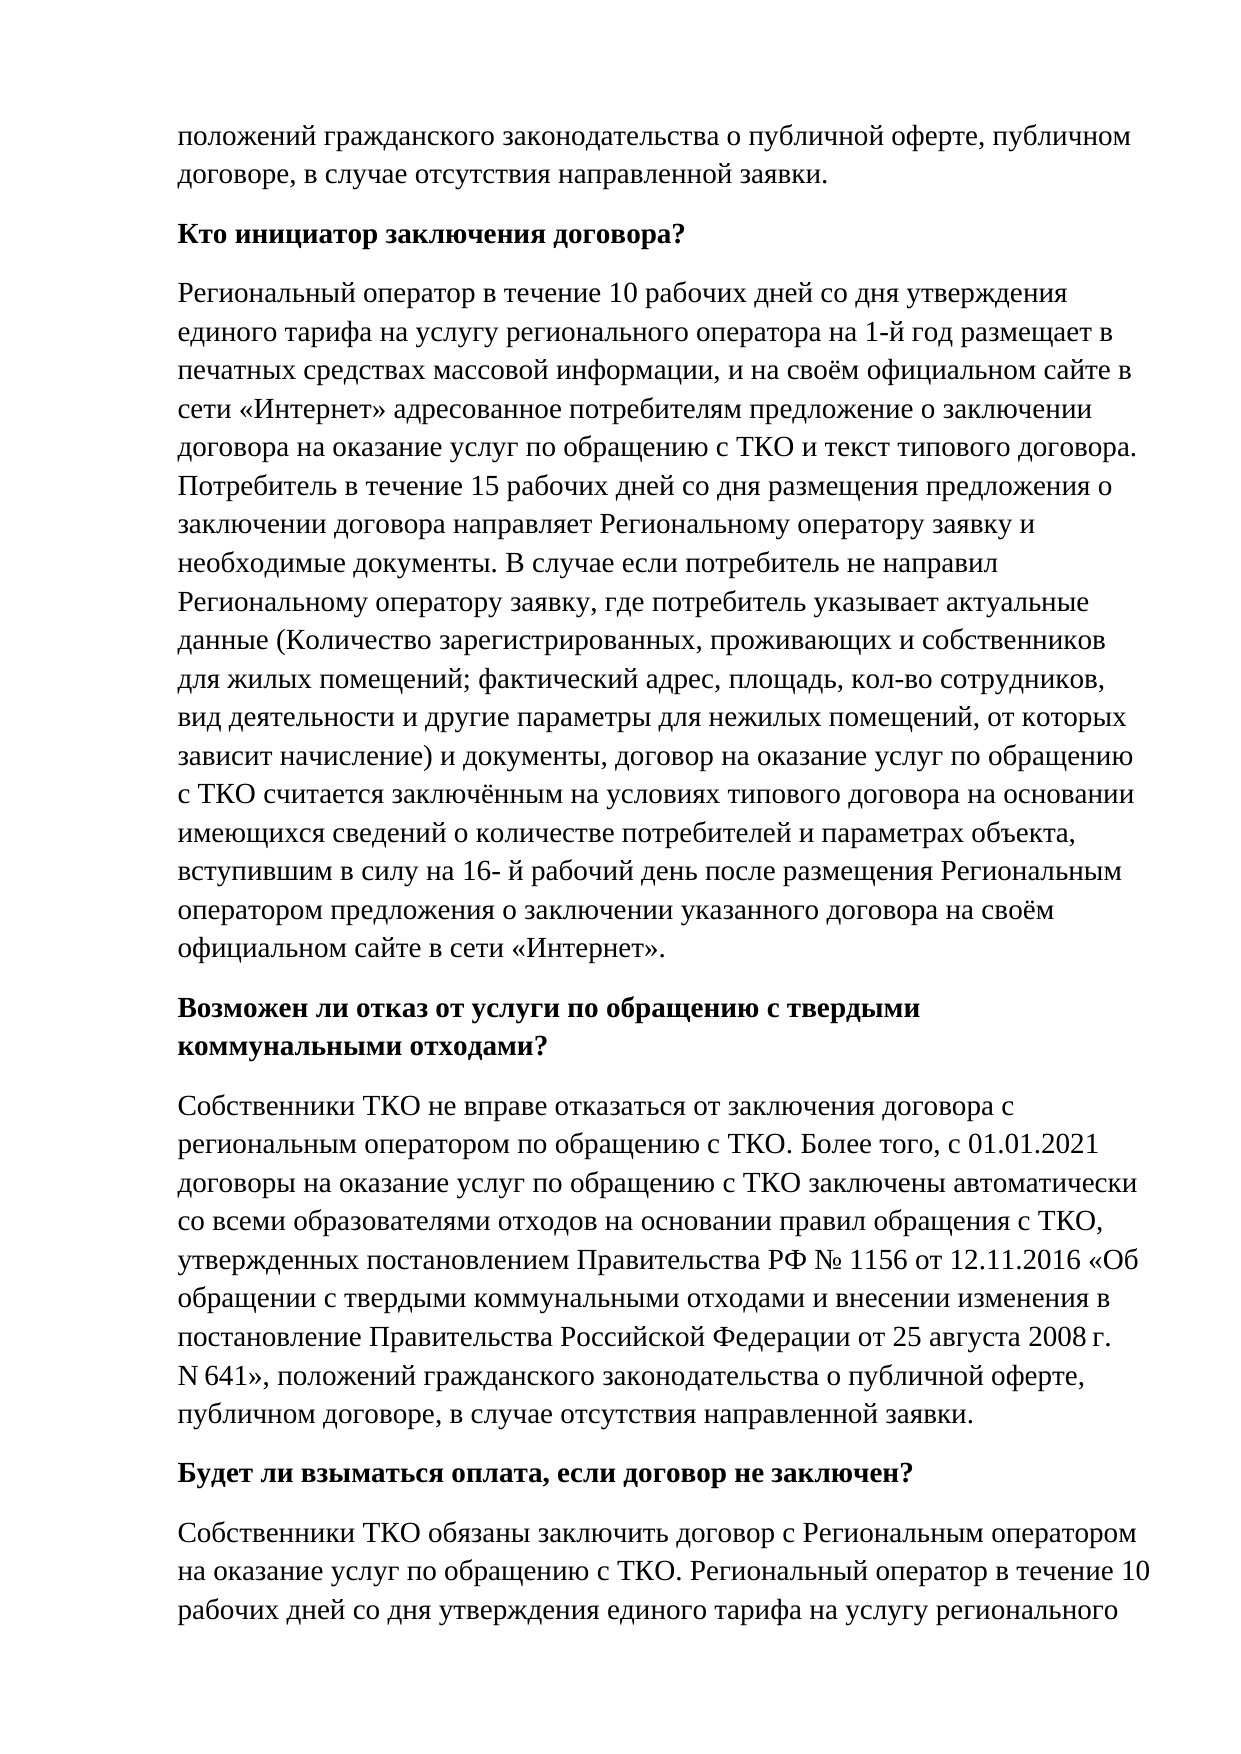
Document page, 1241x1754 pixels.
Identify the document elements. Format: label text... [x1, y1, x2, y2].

text Будет ли взыматься оплата, если договор не заключен? [177, 1456, 1152, 1489]
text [177, 1515, 1152, 1626]
text Возможен ли отказ от услуги по обращению с твердыми коммунальными отходами? [177, 990, 1152, 1062]
text Региональный оператор в течение 10 рабочих дней со дня утверждения единого тарифа на услугу регионального оператора на 1-й год размещает в печатных средствах массовой информации, и на своём официальном сайте в сети «Интернет» адресованное потребителям предложение о заключении договора на оказание услуг по обращению с ТКО и текст типового договора. Потребитель в течение 15 рабочих дней со дня размещения предложения о заключении договора направляет Региональному оператору заявку и необходимые документы. В случае если потребитель не направил Региональному оператору заявку, где потребитель указывает актуальные данные (Количество зарегистрированных, проживающих и собственников для жилых помещений; фактический адрес, площадь, кол-во сотрудников, вид деятельности и другие параметры для нежилых помещений, от которых зависит начисление) и документы, договор на оказание услуг по обращению с ТКО считается заключённым на условиях типового договора на основании имеющихся сведений о количестве потребителей и параметрах объекта, вступившим в силу на 16- й рабочий день после размещения Региональным оператором предложения о заключении указанного договора на своём официальном сайте в сети «Интернет». [177, 275, 1152, 964]
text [177, 118, 1152, 190]
text Кто инициатор заключения договора? [177, 216, 1152, 249]
text Собственники ТКО не вправе отказаться от заключения договора с региональным оператором по обращению с ТКО. Более того, с 01.01.2021 договоры на оказание услуг по обращению с ТКО заключены автоматически со всеми образователями отходов на основании правил обращения с ТКО, утвержденных постановлением Правительства РФ № 1156 от 12.11.2016 «Об обращении с твердыми коммунальными отходами и внесении изменения в постановление Правительства Российской Федерации от 25 августа 2008 г. N 641», положений гражданского законодательства о публичной оферте, публичном договоре, в случае отсутствия направленной заявки. [177, 1088, 1152, 1430]
